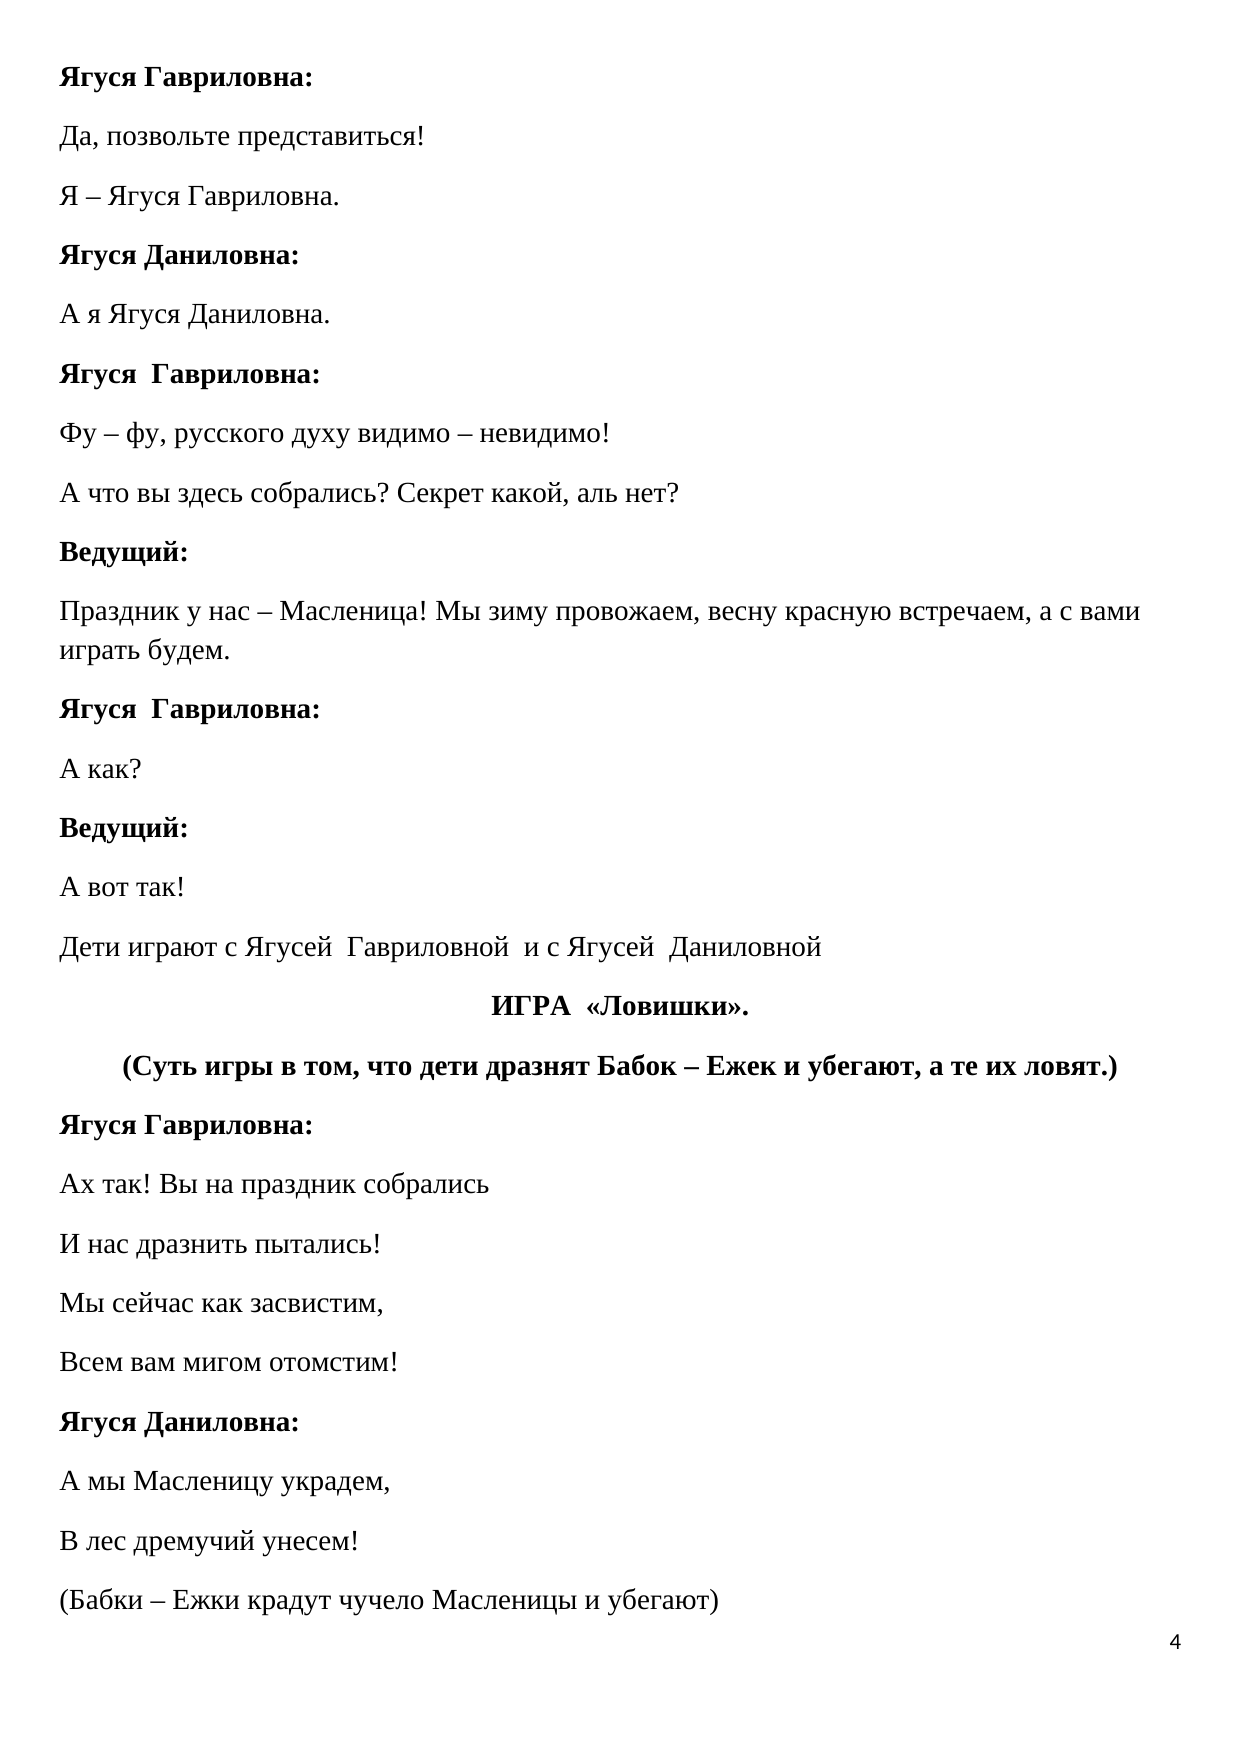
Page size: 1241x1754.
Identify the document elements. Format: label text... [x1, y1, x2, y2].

text В лес дремучий унесем! [59, 1523, 1181, 1556]
text А что вы здесь собрались? Секрет какой, аль нет? [59, 475, 1181, 508]
text Ягуся Гавриловна: [59, 1107, 1181, 1141]
text Ягуся Даниловна: [59, 1404, 1181, 1437]
text Да, позвольте представиться! [59, 118, 1181, 152]
text Ягуся Даниловна: [59, 237, 1181, 271]
text И нас дразнить пытались! [59, 1226, 1181, 1259]
text Ведущий: [59, 534, 1181, 568]
text Всем вам мигом отомстим! [59, 1344, 1181, 1378]
text Фу – фу, русского духу видимо – невидимо! [59, 415, 1181, 449]
text Ягуся Гавриловна: [59, 691, 1181, 725]
text Ведущий: [59, 810, 1181, 844]
text Я – Ягуся Гавриловна. [59, 178, 1181, 211]
text А мы Масленицу украдем, [59, 1463, 1181, 1497]
text Праздник у нас – Масленица! Мы зиму провожаем, весну красную встречаем, а с вами играть будем. [59, 593, 1181, 666]
text Ах так! Вы на праздник собрались [59, 1166, 1181, 1200]
text (Суть игры в том, что дети дразнят Бабок – Ежек и убегают, а те их ловят.) [59, 1048, 1181, 1081]
text А вот так! [59, 869, 1181, 903]
text Ягуся Гавриловна: [59, 356, 1181, 389]
text А как? [59, 751, 1181, 784]
text А я Ягуся Даниловна. [59, 297, 1181, 330]
text ИГРА «Ловишки». [59, 988, 1181, 1022]
text (Бабки – Ежки крадут чучело Масленицы и убегают) [59, 1582, 1181, 1616]
text Дети играют с Ягусей Гавриловной и с Ягусей Даниловной [59, 929, 1181, 962]
text Мы сейчас как засвистим, [59, 1285, 1181, 1319]
text Ягуся Гавриловна: [59, 59, 1181, 93]
